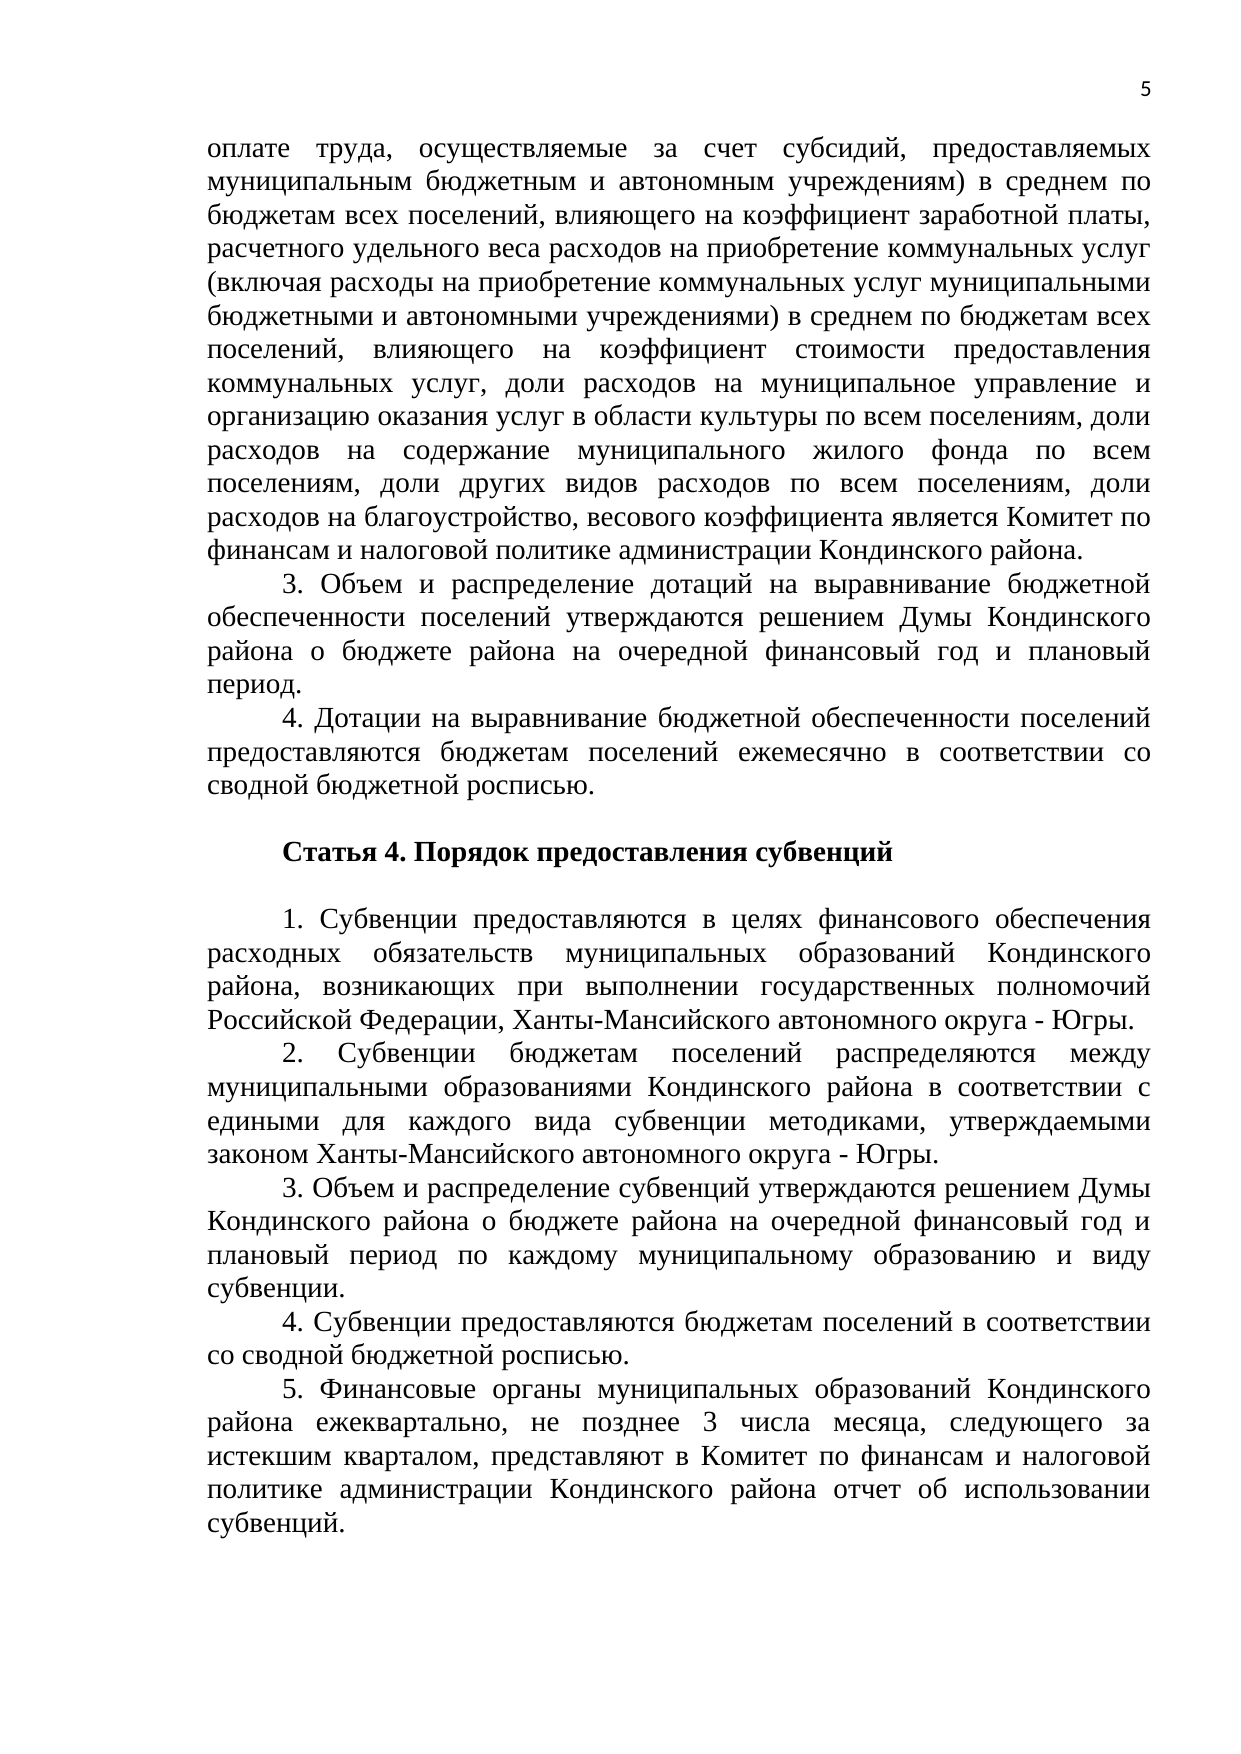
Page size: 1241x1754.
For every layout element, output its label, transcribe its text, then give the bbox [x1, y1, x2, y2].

text 3. Объем и распределение субвенций утверждаются решением Думы Кондинского района о бюджете района на очередной финансовый год и плановый период по каждому муниципальному образованию и виду субвенции. [207, 1170, 1152, 1304]
text 4. Субвенции предоставляются бюджетам поселений в соответствии со сводной бюджетной росписью. [207, 1304, 1152, 1371]
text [207, 130, 1152, 566]
text 5. Финансовые органы муниципальных образований Кондинского района ежеквартально, не позднее 3 числа месяца, следующего за истекшим кварталом, представляют в Комитет по финансам и налоговой политике администрации Кондинского района отчет об использовании субвенций. [207, 1371, 1152, 1539]
text 3. Объем и распределение дотаций на выравнивание бюджетной обеспеченности поселений утверждаются решением Думы Кондинского района о бюджете района на очередной финансовый год и плановый период. [207, 566, 1152, 700]
text 2. Субвенции бюджетам поселений распределяются между муниципальными образованиями Кондинского района в соответствии с едиными для каждого вида субвенции методиками, утверждаемыми законом Ханты-Мансийского автономного округа - Югры. [207, 1036, 1152, 1170]
subtitle Статья 4. Порядок предоставления субвенций [207, 834, 1152, 868]
text 1. Субвенции предоставляются в целях финансового обеспечения расходных обязательств муниципальных образований Кондинского района, возникающих при выполнении государственных полномочий Российской Федерации, Ханты-Мансийского автономного округа - Югры. [207, 901, 1152, 1036]
text 4. Дотации на выравнивание бюджетной обеспеченности поселений предоставляются бюджетам поселений ежемесячно в соответствии со сводной бюджетной росписью. [207, 700, 1152, 801]
